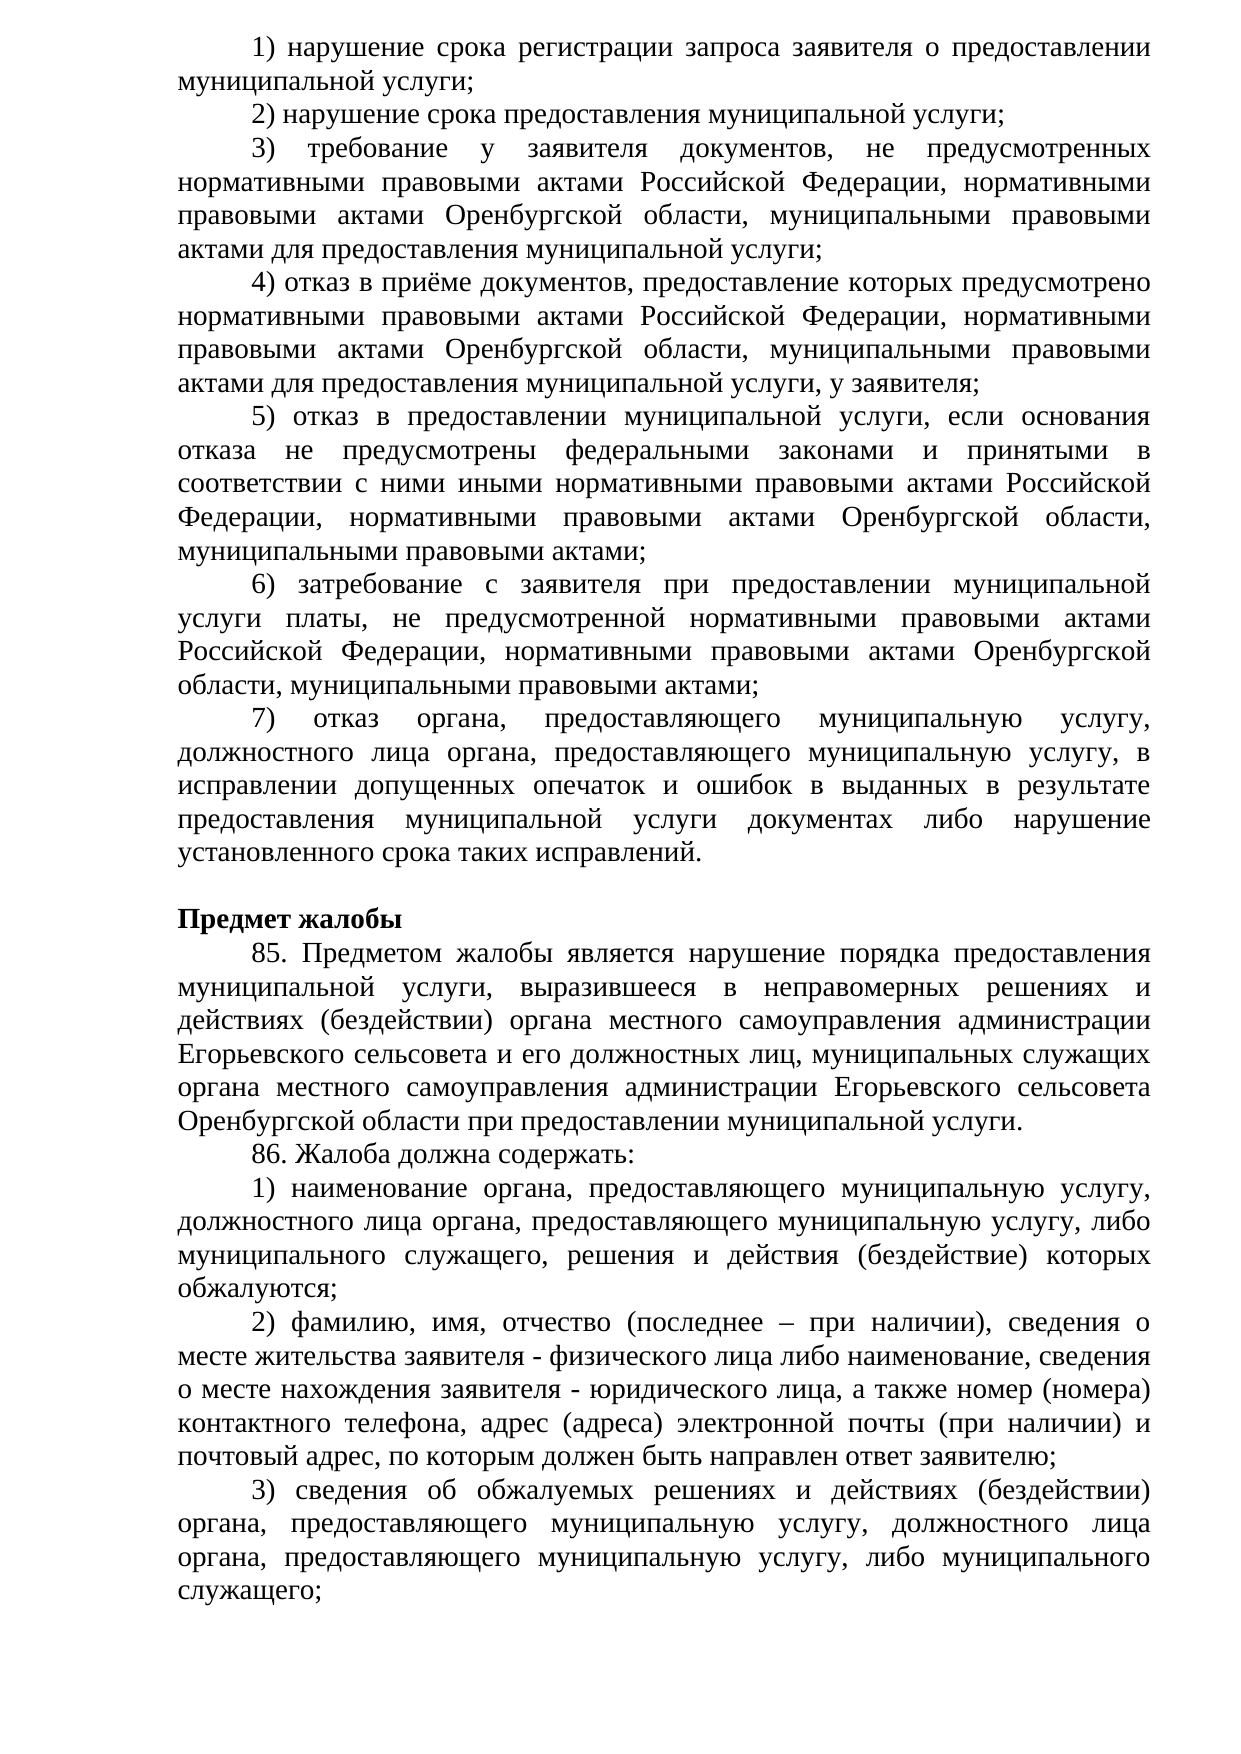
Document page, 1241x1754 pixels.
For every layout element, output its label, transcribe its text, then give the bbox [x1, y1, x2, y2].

text 2) фамилию, имя, отчество (последнее – при наличии), сведения о месте жительства заявителя - физического лица либо наименование, сведения о месте нахождения заявителя - юридического лица, а также номер (номера) контактного телефона, адрес (адреса) электронной почты (при наличии) и почтовый адрес, по которым должен быть направлен ответ заявителю; [177, 1304, 1152, 1472]
text 86. Жалоба должна содержать: [177, 1136, 1152, 1170]
text 4) отказ в приёме документов, предоставление которых предусмотрено нормативными правовыми актами Российской Федерации, нормативными правовыми актами Оренбургской области, муниципальными правовыми актами для предоставления муниципальной услуги, у заявителя; [177, 264, 1152, 398]
text 3) сведения об обжалуемых решениях и действиях (бездействии) органа, предоставляющего муниципальную услугу, должностного лица органа, предоставляющего муниципальную услугу, либо муниципального служащего; [177, 1472, 1152, 1606]
text 6) затребование с заявителя при предоставлении муниципальной услуги платы, не предусмотренной нормативными правовыми актами Российской Федерации, нормативными правовыми актами Оренбургской области, муниципальными правовыми актами; [177, 566, 1152, 700]
text 5) отказ в предоставлении муниципальной услуги, если основания отказа не предусмотрены федеральными законами и принятыми в соответствии с ними иными нормативными правовыми актами Российской Федерации, нормативными правовыми актами Оренбургской области, муниципальными правовыми актами; [177, 398, 1152, 566]
text 85. Предметом жалобы является нарушение порядка предоставления муниципальной услуги, выразившееся в неправомерных решениях и действиях (бездействии) органа местного самоуправления администрации Егорьевского сельсовета и его должностных лиц, муниципальных служащих органа местного самоуправления администрации Егорьевского сельсовета Оренбургской области при предоставлении муниципальной услуги. [177, 935, 1152, 1136]
text 1) нарушение срока регистрации запроса заявителя о предоставлении муниципальной услуги; [177, 29, 1152, 97]
text Предмет жалобы [177, 902, 1152, 935]
text 7) отказ органа, предоставляющего муниципальную услугу, должностного лица органа, предоставляющего муниципальную услугу, в исправлении допущенных опечаток и ошибок в выданных в результате предоставления муниципальной услуги документах либо нарушение установленного срока таких исправлений. [177, 700, 1152, 868]
text 3) требование у заявителя документов, не предусмотренных нормативными правовыми актами Российской Федерации, нормативными правовыми актами Оренбургской области, муниципальными правовыми актами для предоставления муниципальной услуги; [177, 130, 1152, 264]
text 2) нарушение срока предоставления муниципальной услуги; [177, 97, 1152, 130]
text 1) наименование органа, предоставляющего муниципальную услугу, должностного лица органа, предоставляющего муниципальную услугу, либо муниципального служащего, решения и действия (бездействие) которых обжалуются; [177, 1170, 1152, 1304]
